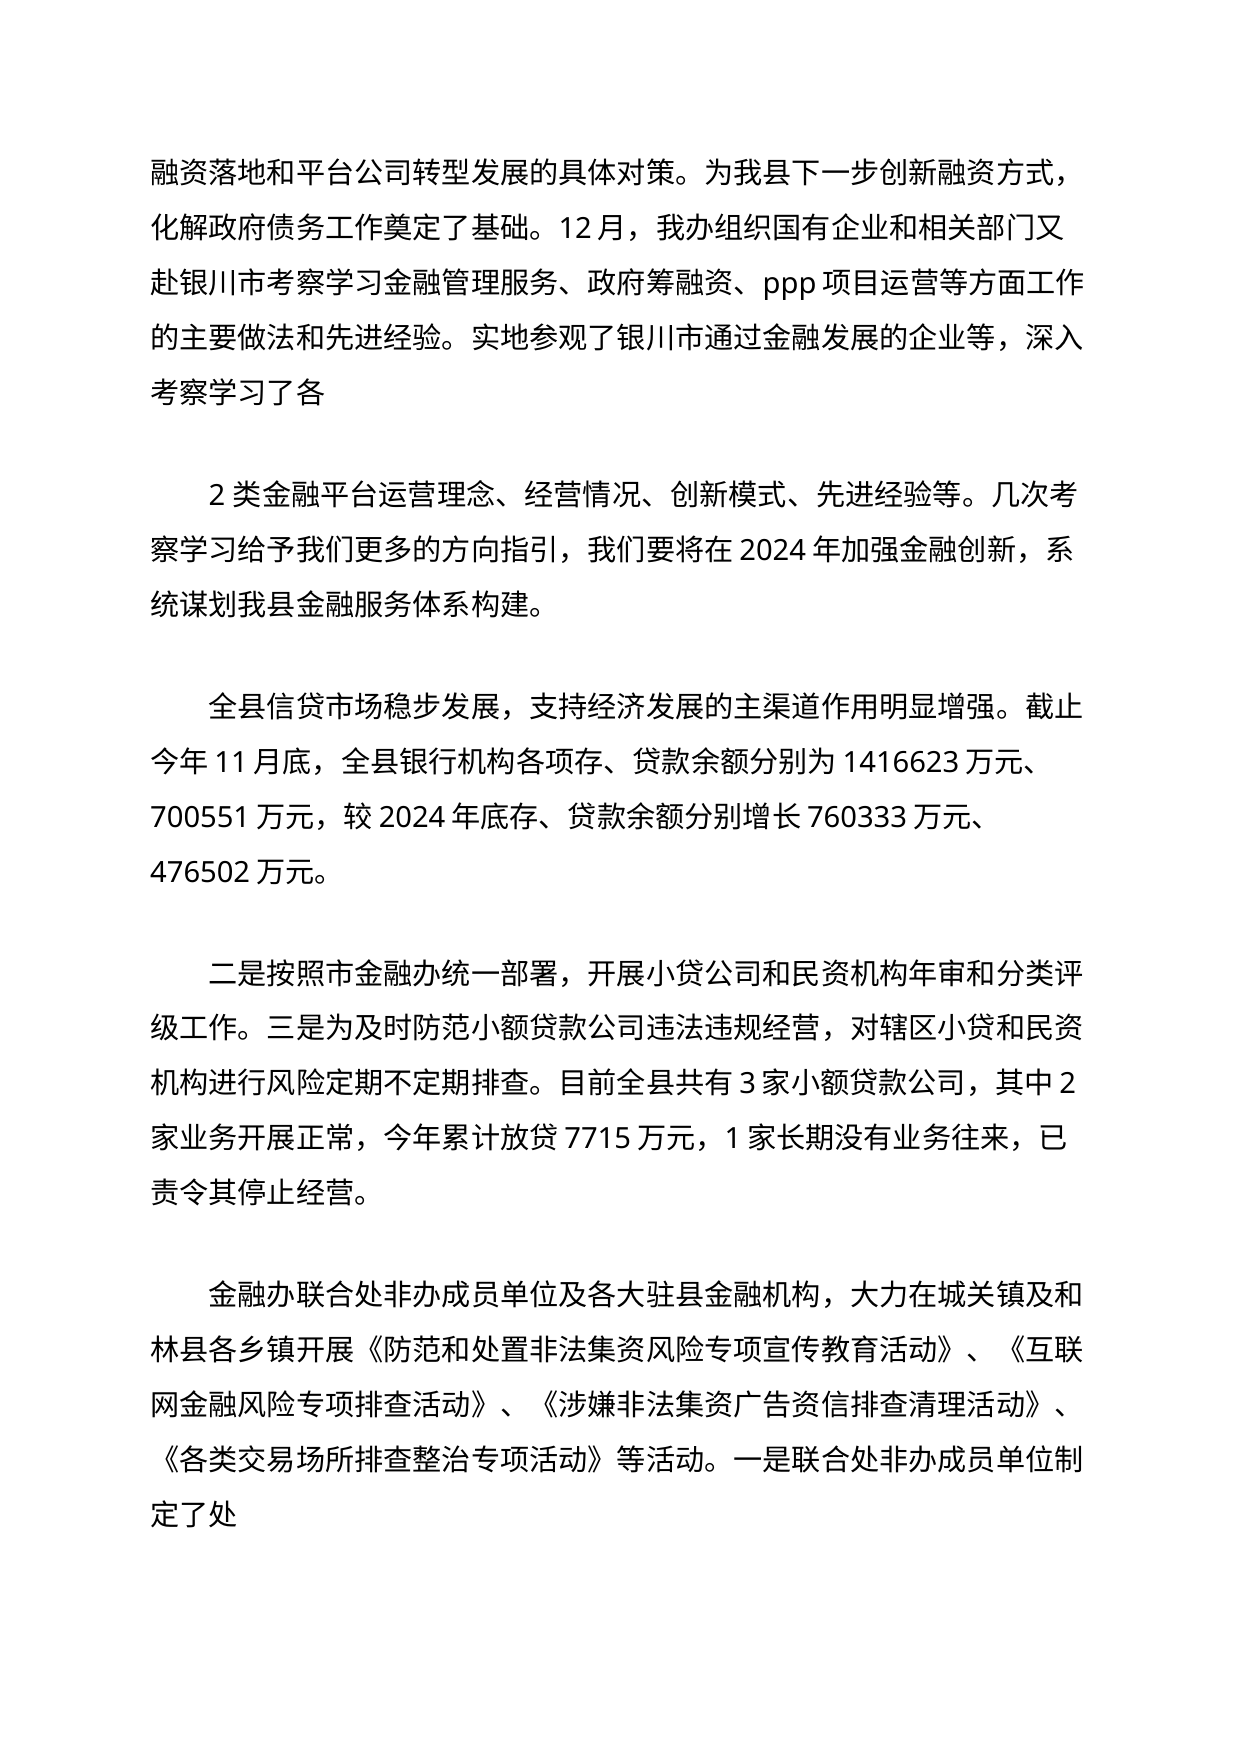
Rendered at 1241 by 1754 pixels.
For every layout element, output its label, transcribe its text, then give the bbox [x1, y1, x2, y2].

text 二是按照市金融办统一部署，开展小贷公司和民资机构年审和分类评级工作。三是为及时防范小额贷款公司违法违规经营，对辖区小贷和民资机构进行风险定期不定期排查。目前全县共有3家小额贷款公司，其中2家业务开展正常，今年累计放贷7715万元，1家长期没有业务往来，已责令其停止经营。 [150, 950, 1090, 1212]
text 全县信贷市场稳步发展，支持经济发展的主渠道作用明显增强。截止今年11月底，全县银行机构各项存、贷款余额分别为1416623万元、700551万元，较2024年底存、贷款余额分别增长760333万元、476502万元。 [150, 683, 1090, 891]
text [150, 150, 1090, 412]
text 2 类金融平台运营理念、经营情况、创新模式、先进经验等。几次考察学习给予我们更多的方向指引，我们要将在2024年加强金融创新，系统谋划我县金融服务体系构建。 [150, 472, 1090, 624]
text 金融办联合处非办成员单位及各大驻县金融机构，大力在城关镇及和林县各乡镇开展《防范和处置非法集资风险专项宣传教育活动》、《互联网金融风险专项排查活动》、《涉嫌非法集资广告资信排查清理活动》、《各类交易场所排查整治专项活动》等活动。一是联合处非办成员单位制定了处 [150, 1272, 1090, 1534]
